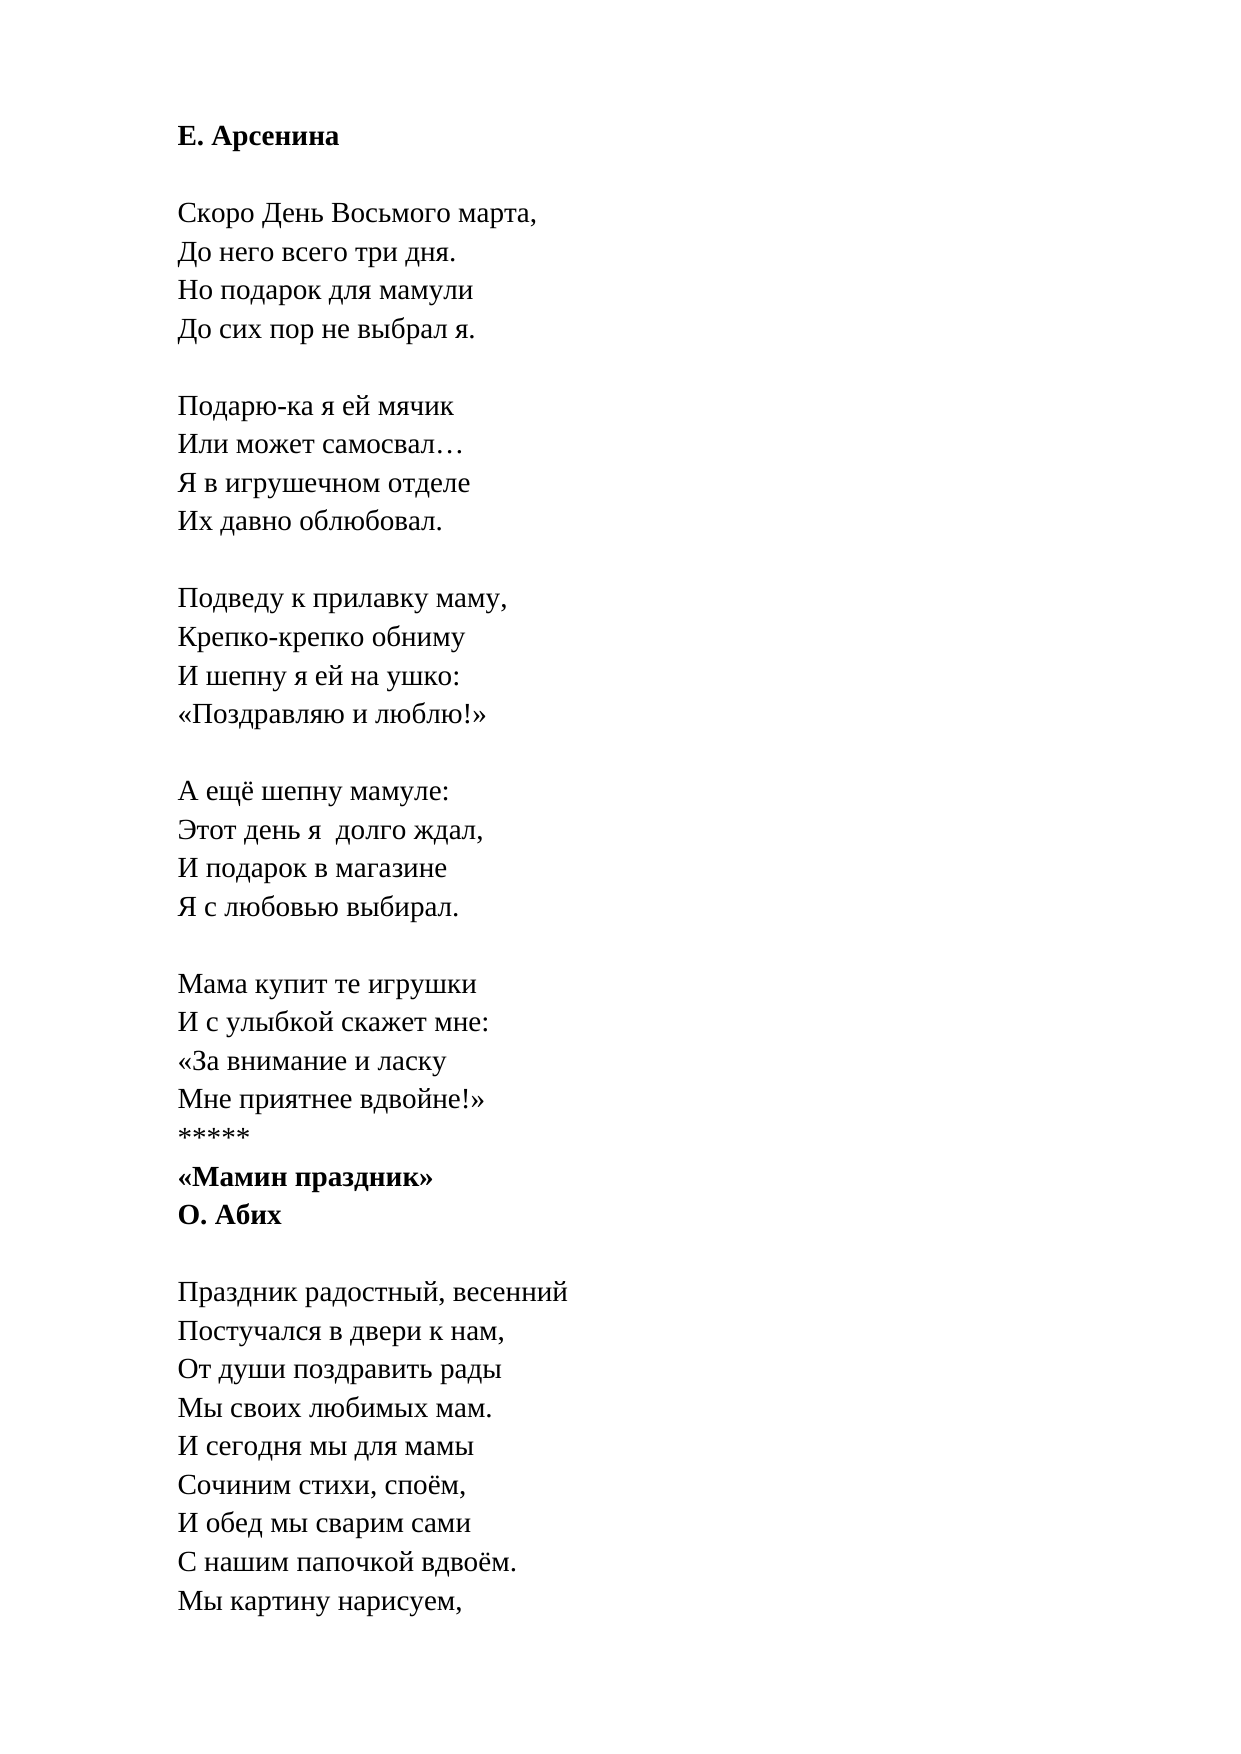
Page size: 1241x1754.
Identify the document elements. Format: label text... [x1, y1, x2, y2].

text Подарю-ка я ей мячик [177, 388, 1152, 421]
text До него всего три дня. [177, 234, 1152, 267]
text И обед мы сварим сами [177, 1506, 1152, 1539]
text Или может самосвал… [177, 426, 1152, 460]
text И шепну я ей на ушко: [177, 658, 1152, 691]
text От души поздравить рады [177, 1351, 1152, 1385]
text До сих пор не выбрал я. [177, 311, 1152, 344]
text Сочиним стихи, споём, [177, 1467, 1152, 1501]
text Праздник радостный, весенний [177, 1274, 1152, 1308]
text И сегодня мы для мамы [177, 1428, 1152, 1462]
text Мы картину нарисуем, [177, 1583, 1152, 1616]
text «За внимание и ласку [177, 1043, 1152, 1077]
text Этот день я долго ждал, [177, 812, 1152, 845]
text Я с любовью выбирал. [177, 889, 1152, 922]
text Подведу к прилавку маму, [177, 581, 1152, 614]
text Мы своих любимых мам. [177, 1390, 1152, 1423]
text О. Абих [177, 1197, 1152, 1231]
text Скоро День Восьмого марта, [177, 195, 1152, 229]
text И с улыбкой скажет мне: [177, 1004, 1152, 1038]
text Но подарок для мамули [177, 272, 1152, 306]
text Я в игрушечном отделе [177, 465, 1152, 498]
text Постучался в двери к нам, [177, 1313, 1152, 1346]
text А ещё шепну мамуле: [177, 773, 1152, 807]
text С нашим папочкой вдвоём. [177, 1544, 1152, 1578]
text Крепко-крепко обниму [177, 619, 1152, 653]
text Их давно облюбовал. [177, 503, 1152, 537]
text Мама купит те игрушки [177, 966, 1152, 999]
text «Мамин праздник» [177, 1159, 1152, 1192]
text И подарок в магазине [177, 850, 1152, 884]
text Е. Арсенина [177, 118, 1152, 152]
text Мне приятнее вдвойне!» [177, 1082, 1152, 1115]
text ***** [177, 1120, 1152, 1154]
text «Поздравляю и люблю!» [177, 696, 1152, 730]
